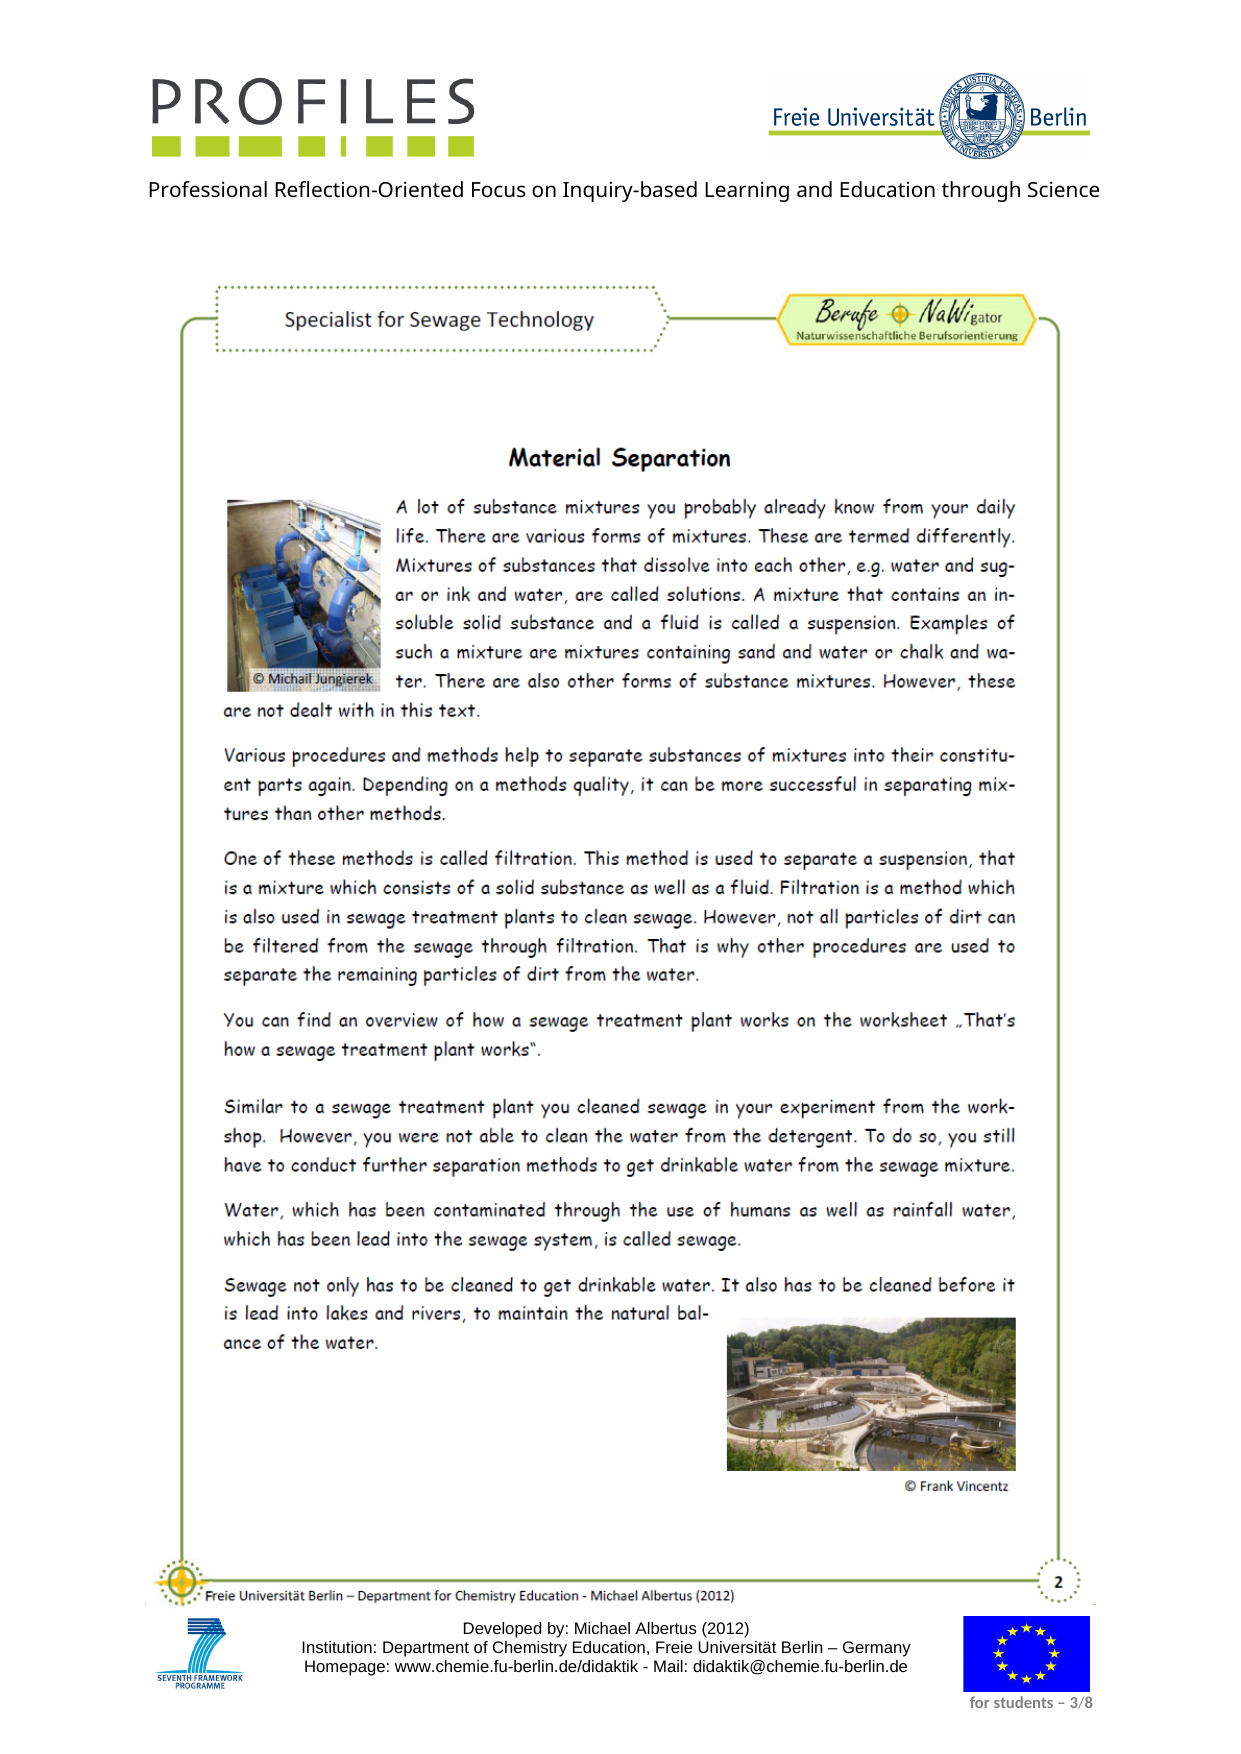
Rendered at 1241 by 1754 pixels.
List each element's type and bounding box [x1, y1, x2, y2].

picture [147, 73, 478, 163]
picture [146, 261, 1093, 1693]
picture [768, 73, 1091, 159]
